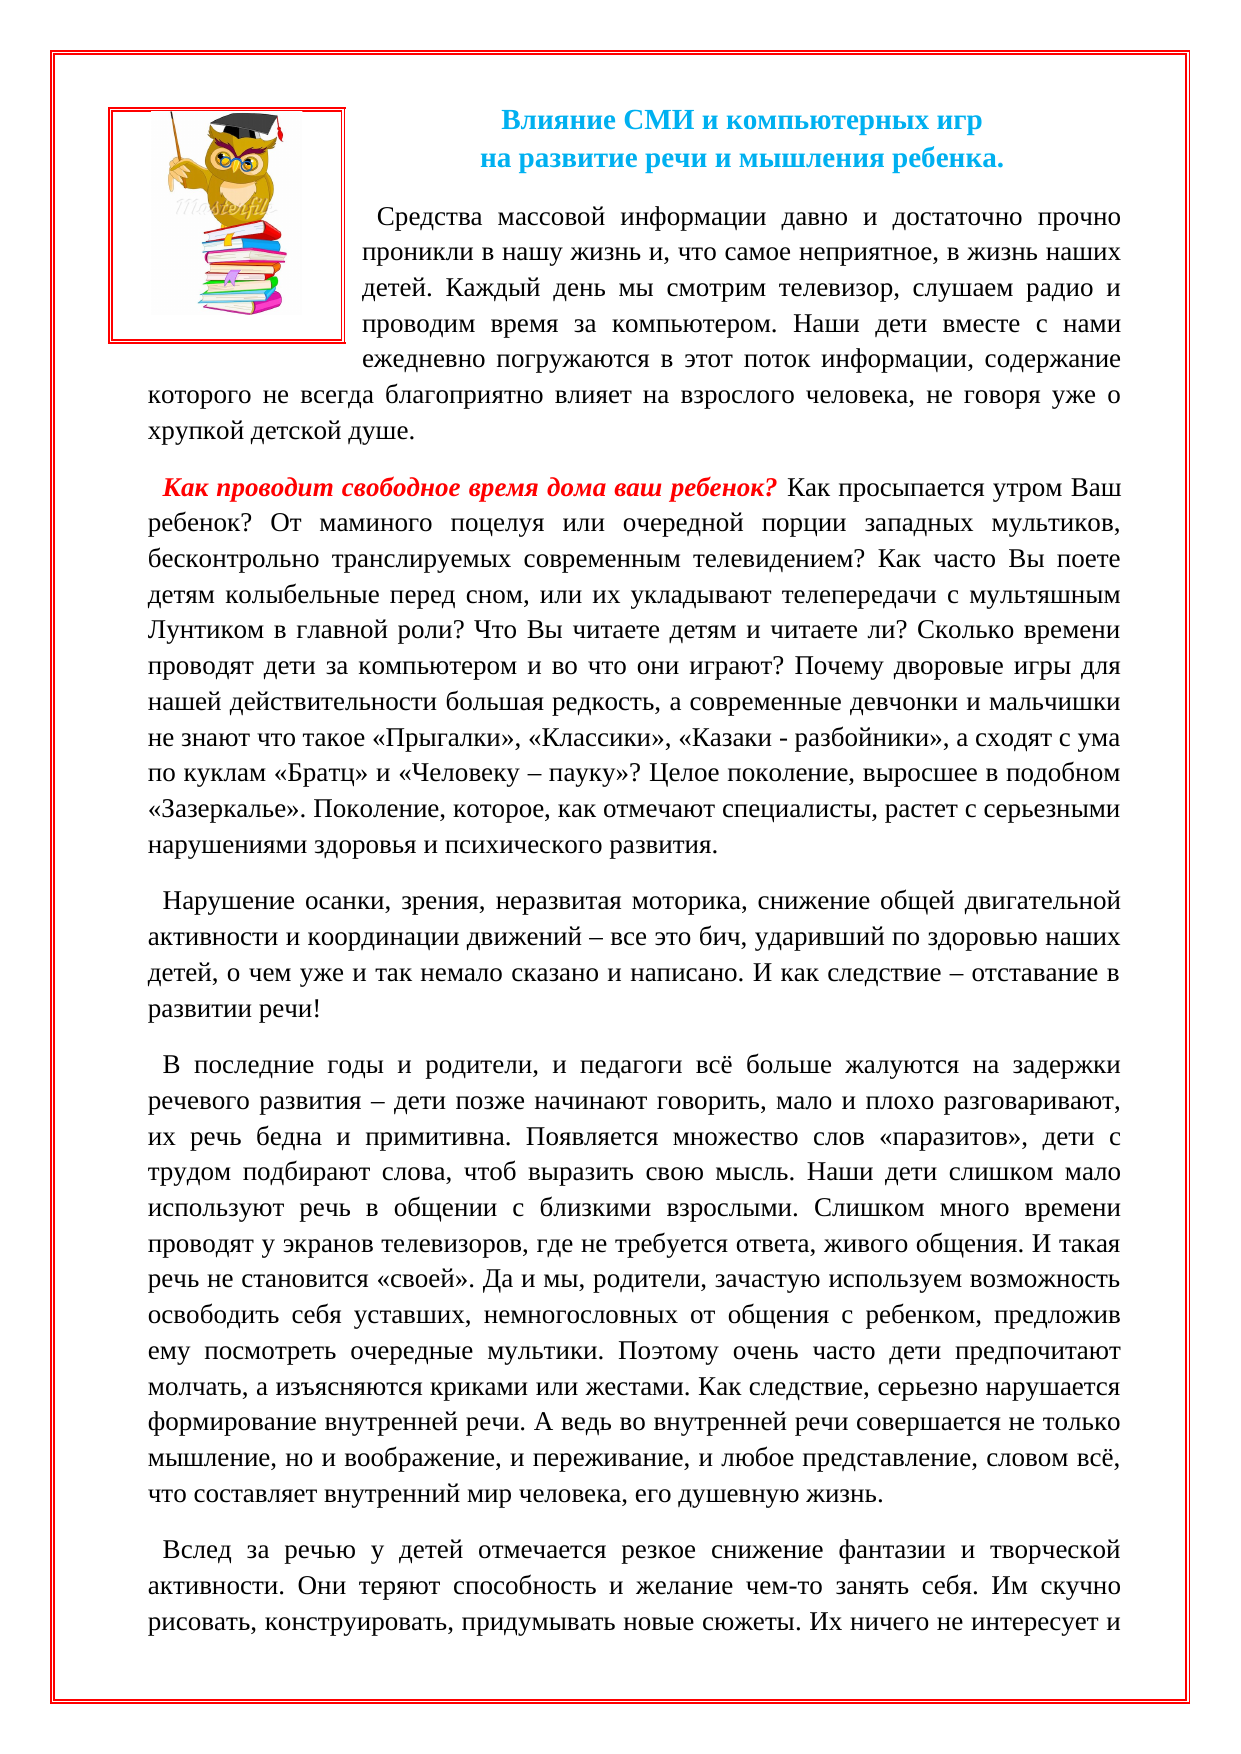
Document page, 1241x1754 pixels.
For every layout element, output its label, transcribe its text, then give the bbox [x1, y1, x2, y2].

text Влияние СМИ и компьютерных игр [148, 102, 1122, 135]
text В последние годы и родители, и педагоги всё больше жалуются на задержки речевого развития – дети позже начинают говорить, мало и плохо разговаривают, их речь бедна и примитивна. Появляется множество слов «паразитов», дети с трудом подбирают слова, чтоб выразить свою мысль. Наши дети слишком мало используют речь в общении с близкими взрослыми. Слишком много времени проводят у экранов телевизоров, где не требуется ответа, живого общения. И такая речь не становится «своей». Да и мы, родители, зачастую используем возможность освободить себя уставших, немногословных от общения с ребенком, предложив ему посмотреть очередные мультики. Поэтому очень часто дети предпочитают молчать, а изъясняются криками или жестами. Как следствие, серьезно нарушается формирование внутренней речи. А ведь во внутренней речи совершается не только мышление, но и воображение, и переживание, и любое представление, словом всё, что составляет внутренний мир человека, его душевную жизнь. [148, 1048, 1122, 1508]
text Как проводит свободное время дома ваш ребенок? Как просыпается утром Ваш ребенок? От маминого поцелуя или очередной порции западных мультиков, бесконтрольно транслируемых современным телевидением? Как часто Вы поете детям колыбельные перед сном, или их укладывают телепередачи с мультяшным Лунтиком в главной роли? Что Вы читаете детям и читаете ли? Сколько времени проводят дети за компьютером и во что они играют? Почему дворовые игры для нашей действительности большая редкость, а современные девчонки и мальчишки не знают что такое «Прыгалки», «Классики», «Казаки - разбойники», а сходят с ума по куклам «Братц» и «Человеку – пауку»? Целое поколение, выросшее в подобном «Зазеркалье». Поколение, которое, как отмечают специалисты, растет с серьезными нарушениями здоровья и психического развития. [148, 471, 1122, 859]
text Нарушение осанки, зрения, неразвитая моторика, снижение общей двигательной активности и координации движений – все это бич, ударивший по здоровью наших детей, о чем уже и так немало сказано и написано. И как следствие – отставание в развитии речи! [148, 884, 1122, 1023]
picture [151, 111, 303, 315]
text Средства массовой информации давно и достаточно прочно проникли в нашу жизнь и, что самое неприятное, в жизнь наших детей. Каждый день мы смотрим телевизор, слушаем радио и проводим время за компьютером. Наши дети вместе с нами ежедневно погружаются в этот поток информации, содержание которого не всегда благоприятно влияет на взрослого человека, не говоря уже о хрупкой детской душе. [148, 200, 1122, 445]
table_header [113, 112, 341, 339]
text на развитие речи и мышления ребенка. [345, 140, 1122, 174]
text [148, 1533, 1122, 1636]
